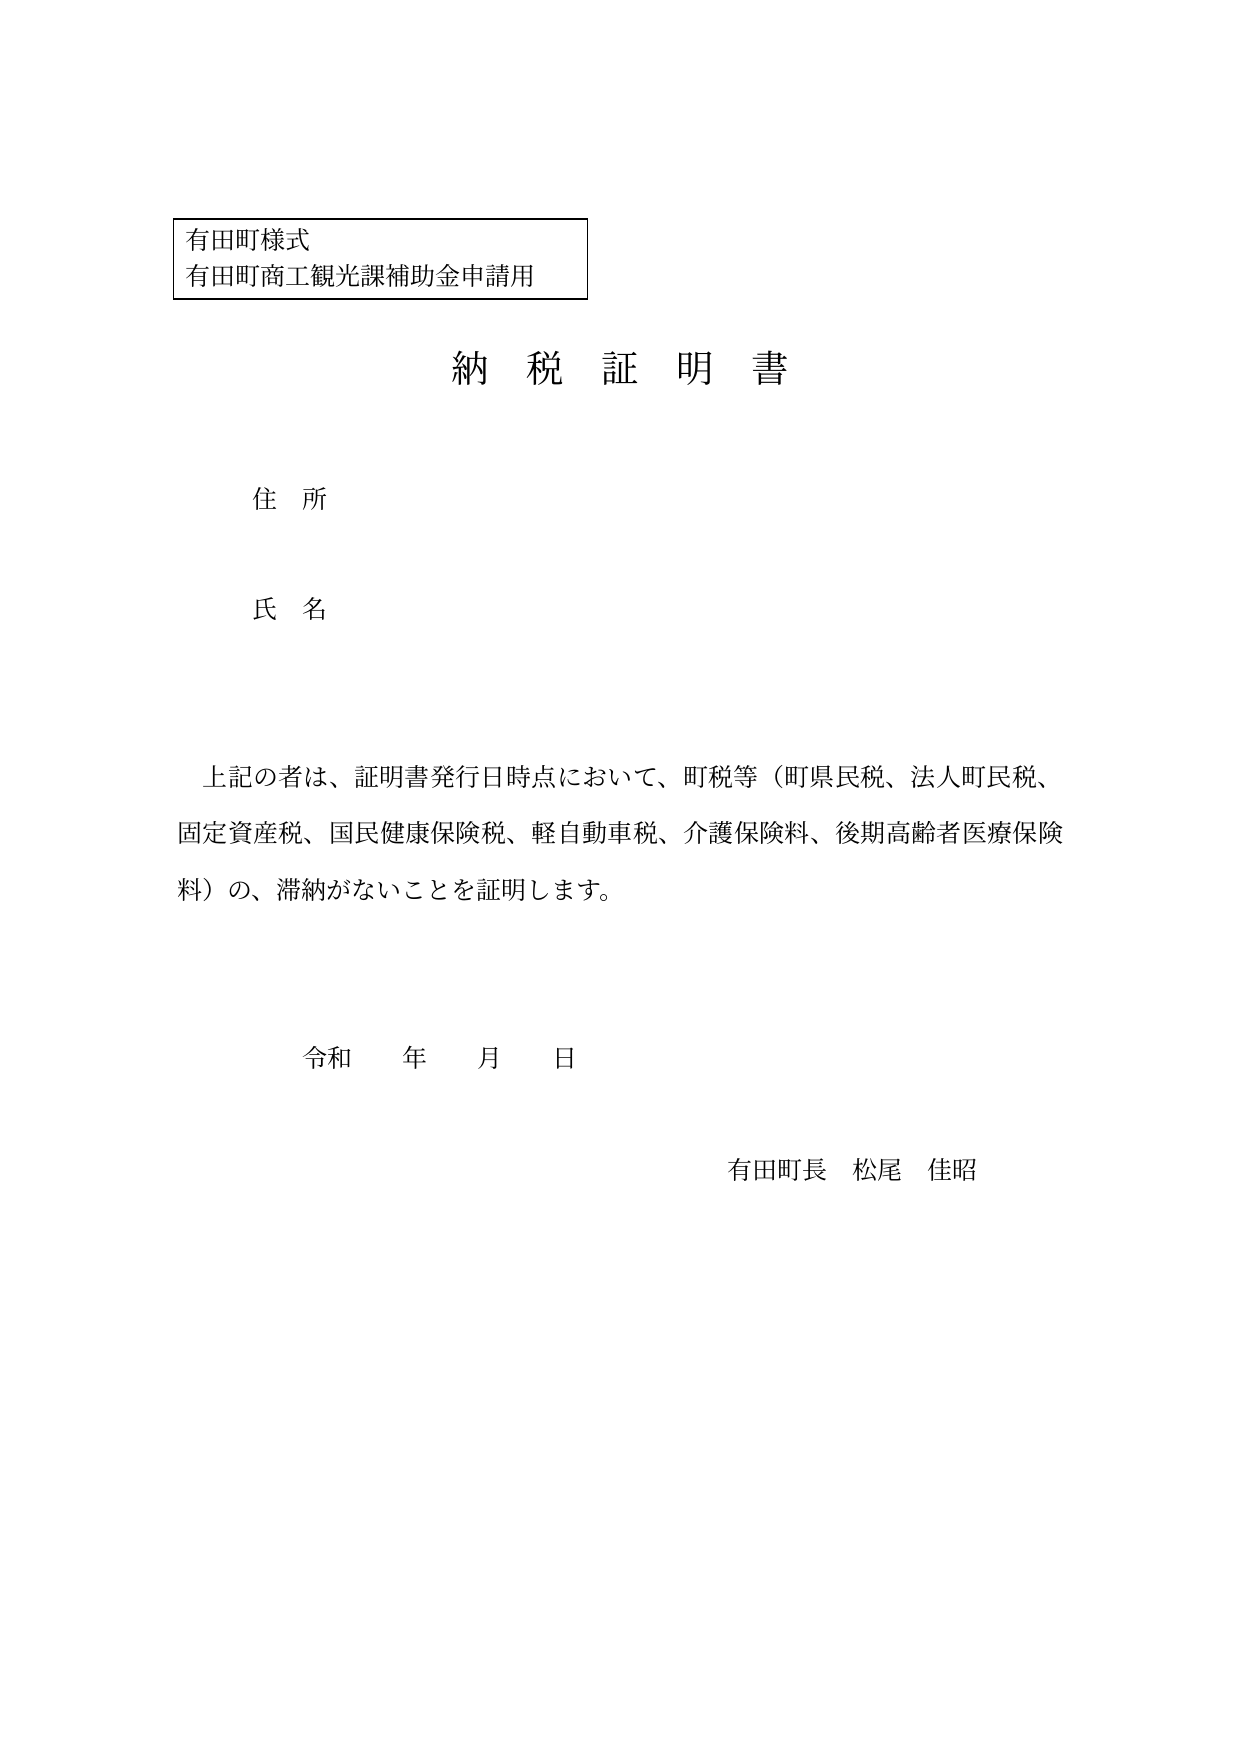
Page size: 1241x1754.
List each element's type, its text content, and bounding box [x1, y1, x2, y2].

text 有田町長 松尾 佳昭 [177, 1150, 1063, 1187]
text 上記の者は、証明書発行日時点において、町税等（町県民税、法人町民税、固定資産税、国民健康保険税、軽自動車税、介護保険料、後期高齢者医療保険料）の、滞納がないことを証明します。 [177, 757, 1063, 907]
text 住 所 [177, 479, 1063, 517]
text 氏 名 [177, 589, 1063, 627]
text 納 税 証 明 書 [177, 329, 1063, 404]
text 令和 年 月 日 [177, 1037, 1063, 1075]
